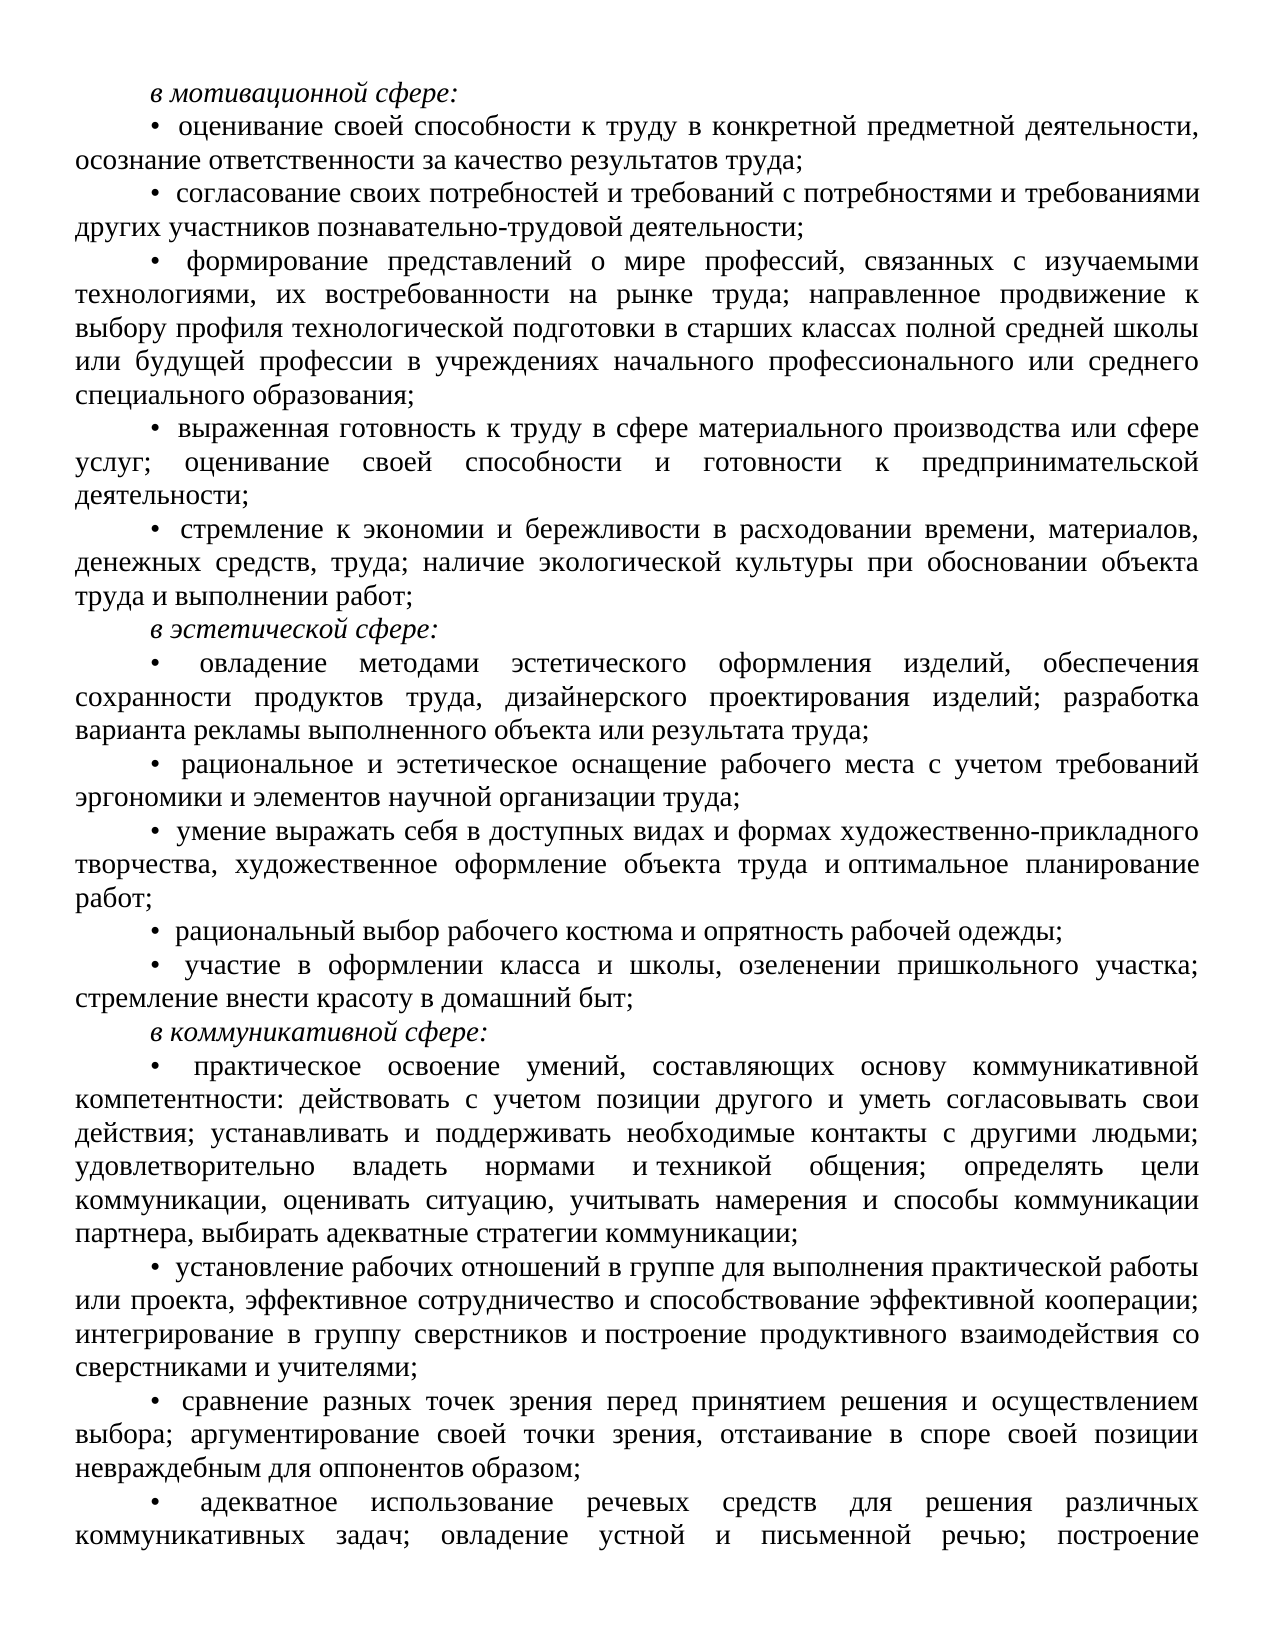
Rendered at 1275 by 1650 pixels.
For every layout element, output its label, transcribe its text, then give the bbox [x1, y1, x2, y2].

text • согласование своих потребностей и требований с потребностями и требованиями других участников познавательно-трудовой деятельности; [75, 176, 1200, 243]
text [75, 1484, 1200, 1551]
text • овладение методами эстетического оформления изделий, обеспечения сохранности продуктов труда, дизайнерского проектирования изделий; разработка варианта рекламы выполненного объекта или результата труда; [75, 645, 1200, 746]
text в эстетической сфере: [75, 612, 1200, 645]
text в коммуникативной сфере: [75, 1014, 1200, 1048]
text • установление рабочих отношений в группе для выполнения практической работы или проекта, эффективное сотрудничество и способствование эффективной кооперации; интегрирование в группу сверстников и построение продуктивного взаимодействия со сверстниками и учителями; [75, 1249, 1200, 1383]
text • стремление к экономии и бережливости в расходовании времени, материалов, денежных средств, труда; наличие экологической культуры при обосновании объекта труда и выполнении работ; [75, 511, 1200, 612]
text • рациональное и эстетическое оснащение рабочего места с учетом требований эргономики и элементов научной организации труда; [75, 746, 1200, 813]
text • практическое освоение умений, составляющих основу коммуникативной компетентности: действовать с учетом позиции другого и уметь согласовывать свои действия; устанавливать и поддерживать необходимые контакты с другими людьми; удовлетворительно владеть нормами и техникой общения; определять цели коммуникации, оценивать ситуацию, учитывать намерения и способы коммуникации партнера, выбирать адекватные стратегии коммуникации; [75, 1048, 1200, 1249]
text • рациональный выбор рабочего костюма и опрятность рабочей одежды; [75, 913, 1200, 947]
text • выраженная готовность к труду в сфере материального производства или сфере услуг; оценивание своей способности и готовности к предпринимательской деятельности; [75, 410, 1200, 511]
text • участие в оформлении класса и школы, озеленении пришкольного участка; стремление внести красоту в домашний быт; [75, 947, 1200, 1014]
text • сравнение разных точек зрения перед принятием решения и осуществлением выбора; аргументирование своей точки зрения, отстаивание в споре своей позиции невраждебным для оппонентов образом; [75, 1383, 1200, 1484]
text в мотивационной сфере: [75, 75, 1200, 108]
text • оценивание своей способности к труду в конкретной предметной деятельности, осознание ответственности за качество результатов труда; [75, 108, 1200, 176]
text • умение выражать себя в доступных видах и формах художественно-прикладного творчества, художественное оформление объекта труда и оптимальное планирование работ; [75, 813, 1200, 913]
text • формирование представлений о мире профессий, связанных с изучаемыми технологиями, их востребованности на рынке труда; направленное продвижение к выбору профиля технологической подготовки в старших классах полной средней школы или будущей профессии в учреждениях начального профессионального или среднего специального образования; [75, 243, 1200, 410]
